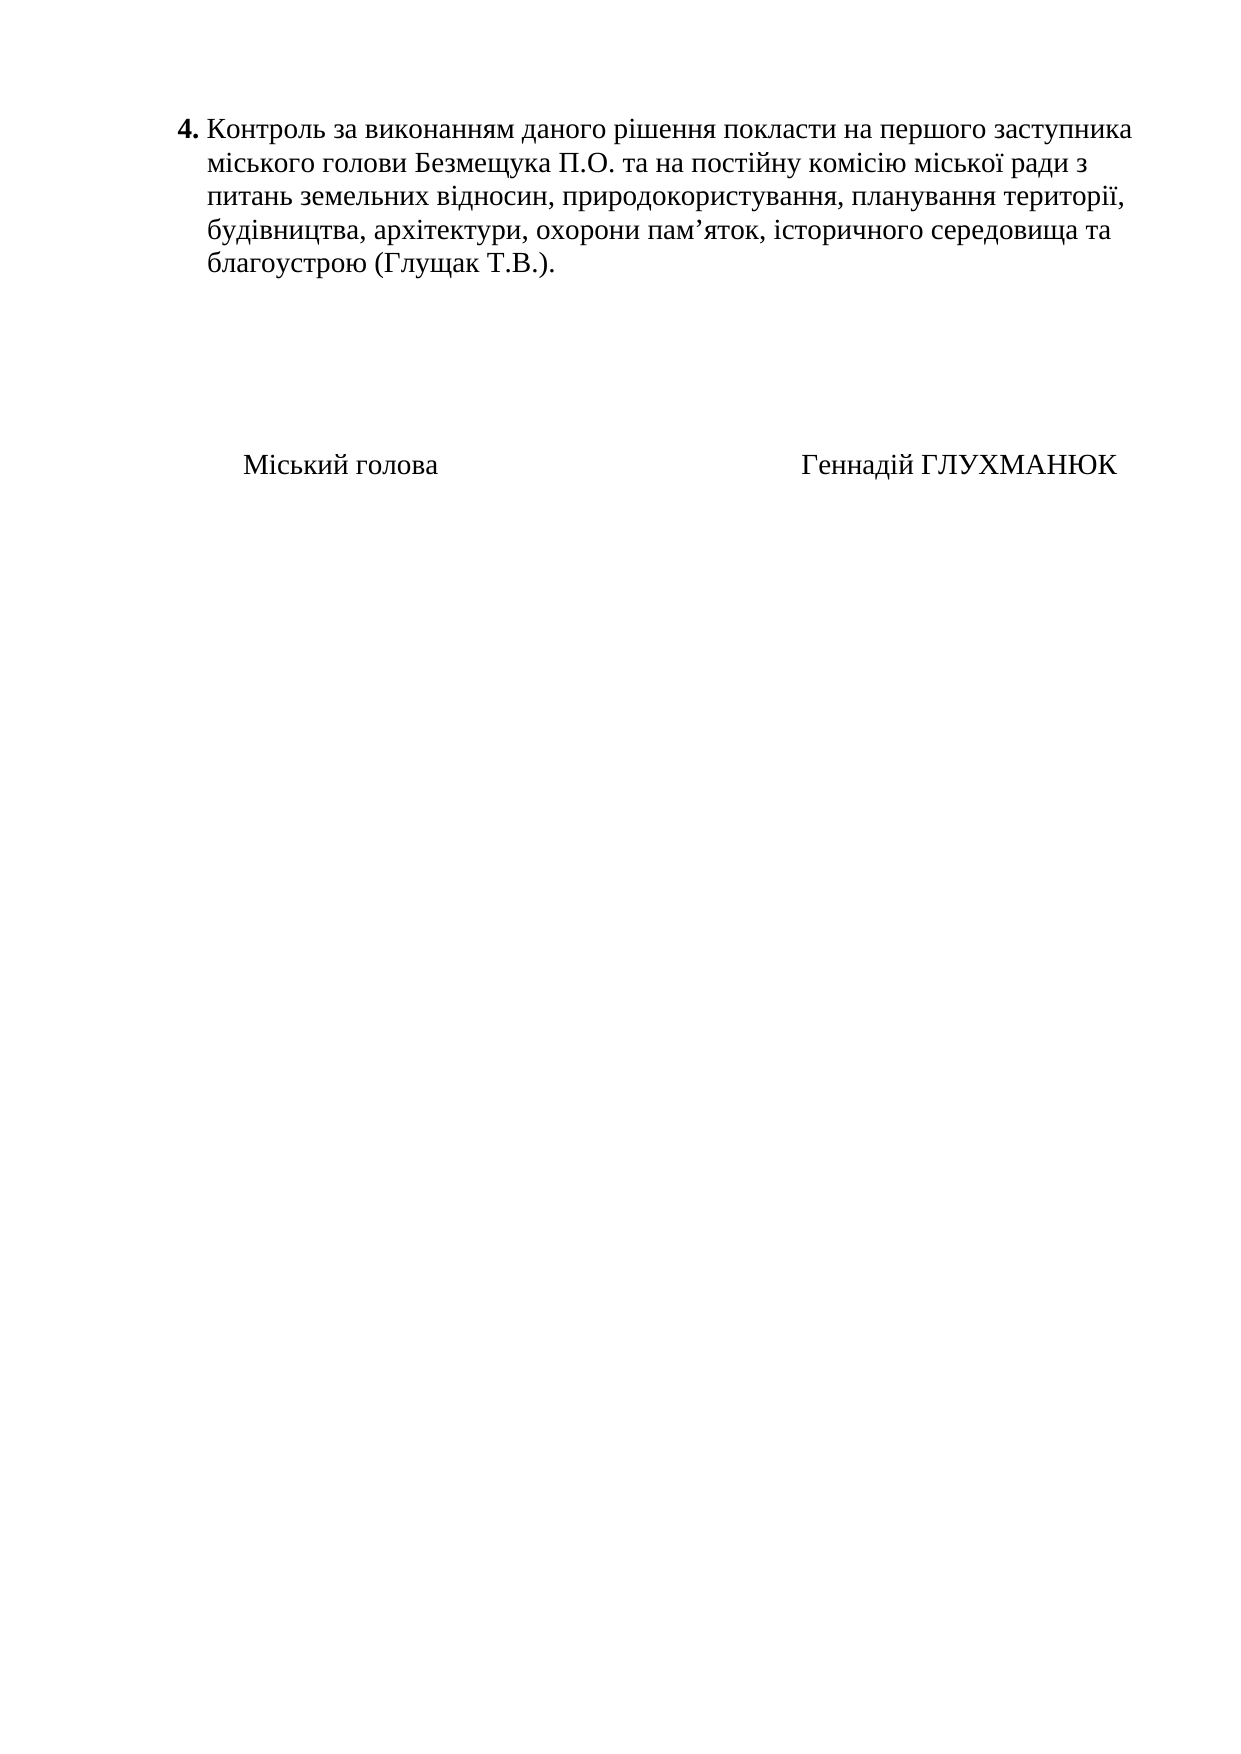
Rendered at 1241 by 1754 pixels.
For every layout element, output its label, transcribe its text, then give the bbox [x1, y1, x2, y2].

text Міський голова Геннадій ГЛУХМАНЮК [177, 447, 1167, 480]
text 4. Контроль за виконанням даного рішення покласти на першого заступника міського голови Безмещука П.О. та на постійну комісію міської ради з питань земельних відносин, природокористування, планування території, будівництва, архітектури, охорони пам’яток, історичного середовища та благоустрою (Глущак Т.В.). [177, 111, 1167, 279]
